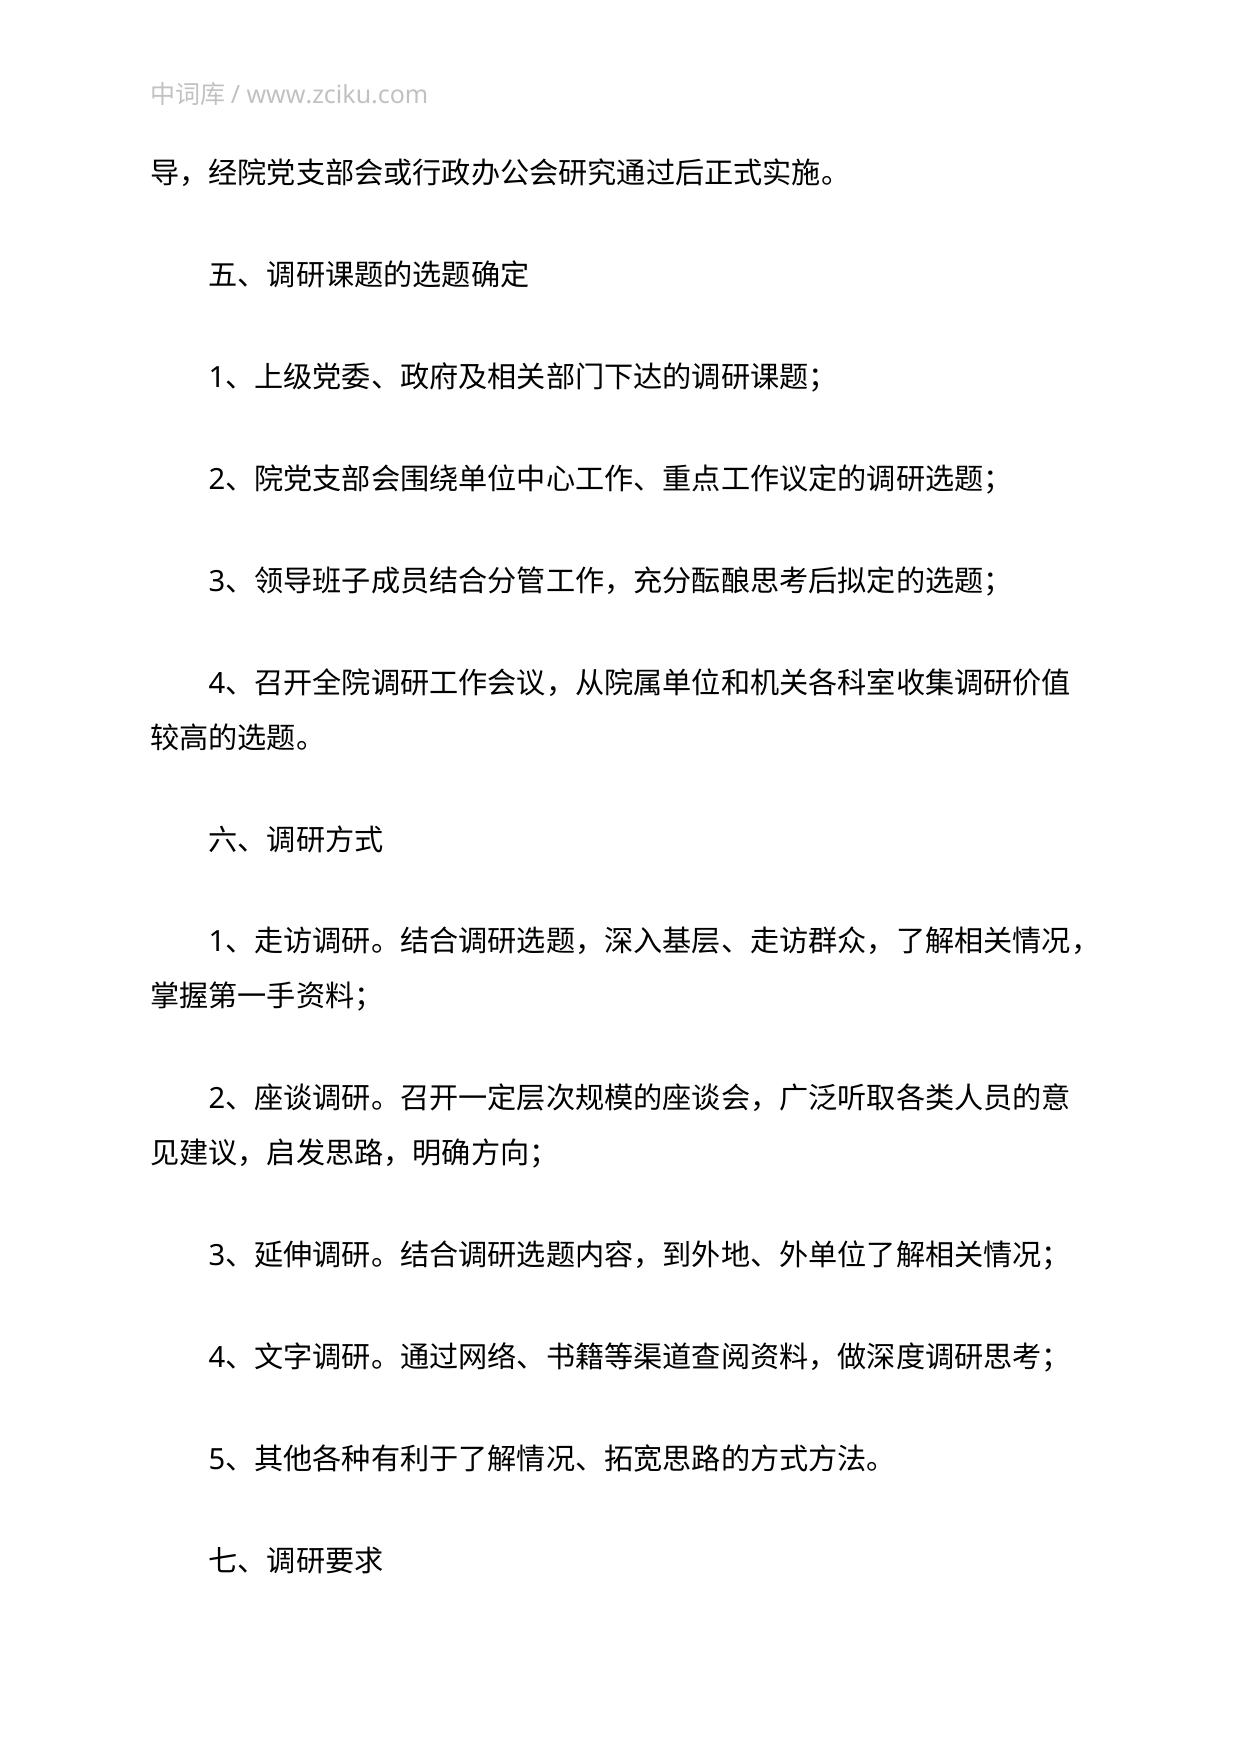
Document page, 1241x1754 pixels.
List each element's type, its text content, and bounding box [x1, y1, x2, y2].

text 2、座谈调研。召开一定层次规模的座谈会，广泛听取各类人员的意见建议，启发思路，明确方向； [150, 1075, 1090, 1172]
text 5、其他各种有利于了解情况、拓宽思路的方式方法。 [150, 1436, 1090, 1478]
text 1、上级党委、政府及相关部门下达的调研课题； [150, 353, 1090, 396]
text 1、走访调研。结合调研选题，深入基层、走访群众，了解相关情况，掌握第一手资料； [150, 918, 1090, 1015]
text 五、调研课题的选题确定 [150, 252, 1090, 294]
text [150, 150, 1090, 192]
text 4、召开全院调研工作会议，从院属单位和机关各科室收集调研价值较高的选题。 [150, 659, 1090, 757]
text 2、院党支部会围绕单位中心工作、重点工作议定的调研选题； [150, 456, 1090, 498]
text 4、文字调研。通过网络、书籍等渠道查阅资料，做深度调研思考； [150, 1333, 1090, 1376]
text 3、领导班子成员结合分管工作，充分酝酿思考后拟定的选题； [150, 557, 1090, 600]
text 六、调研方式 [150, 816, 1090, 858]
text 七、调研要求 [150, 1537, 1090, 1580]
text 3、延伸调研。结合调研选题内容，到外地、外单位了解相关情况； [150, 1232, 1090, 1274]
